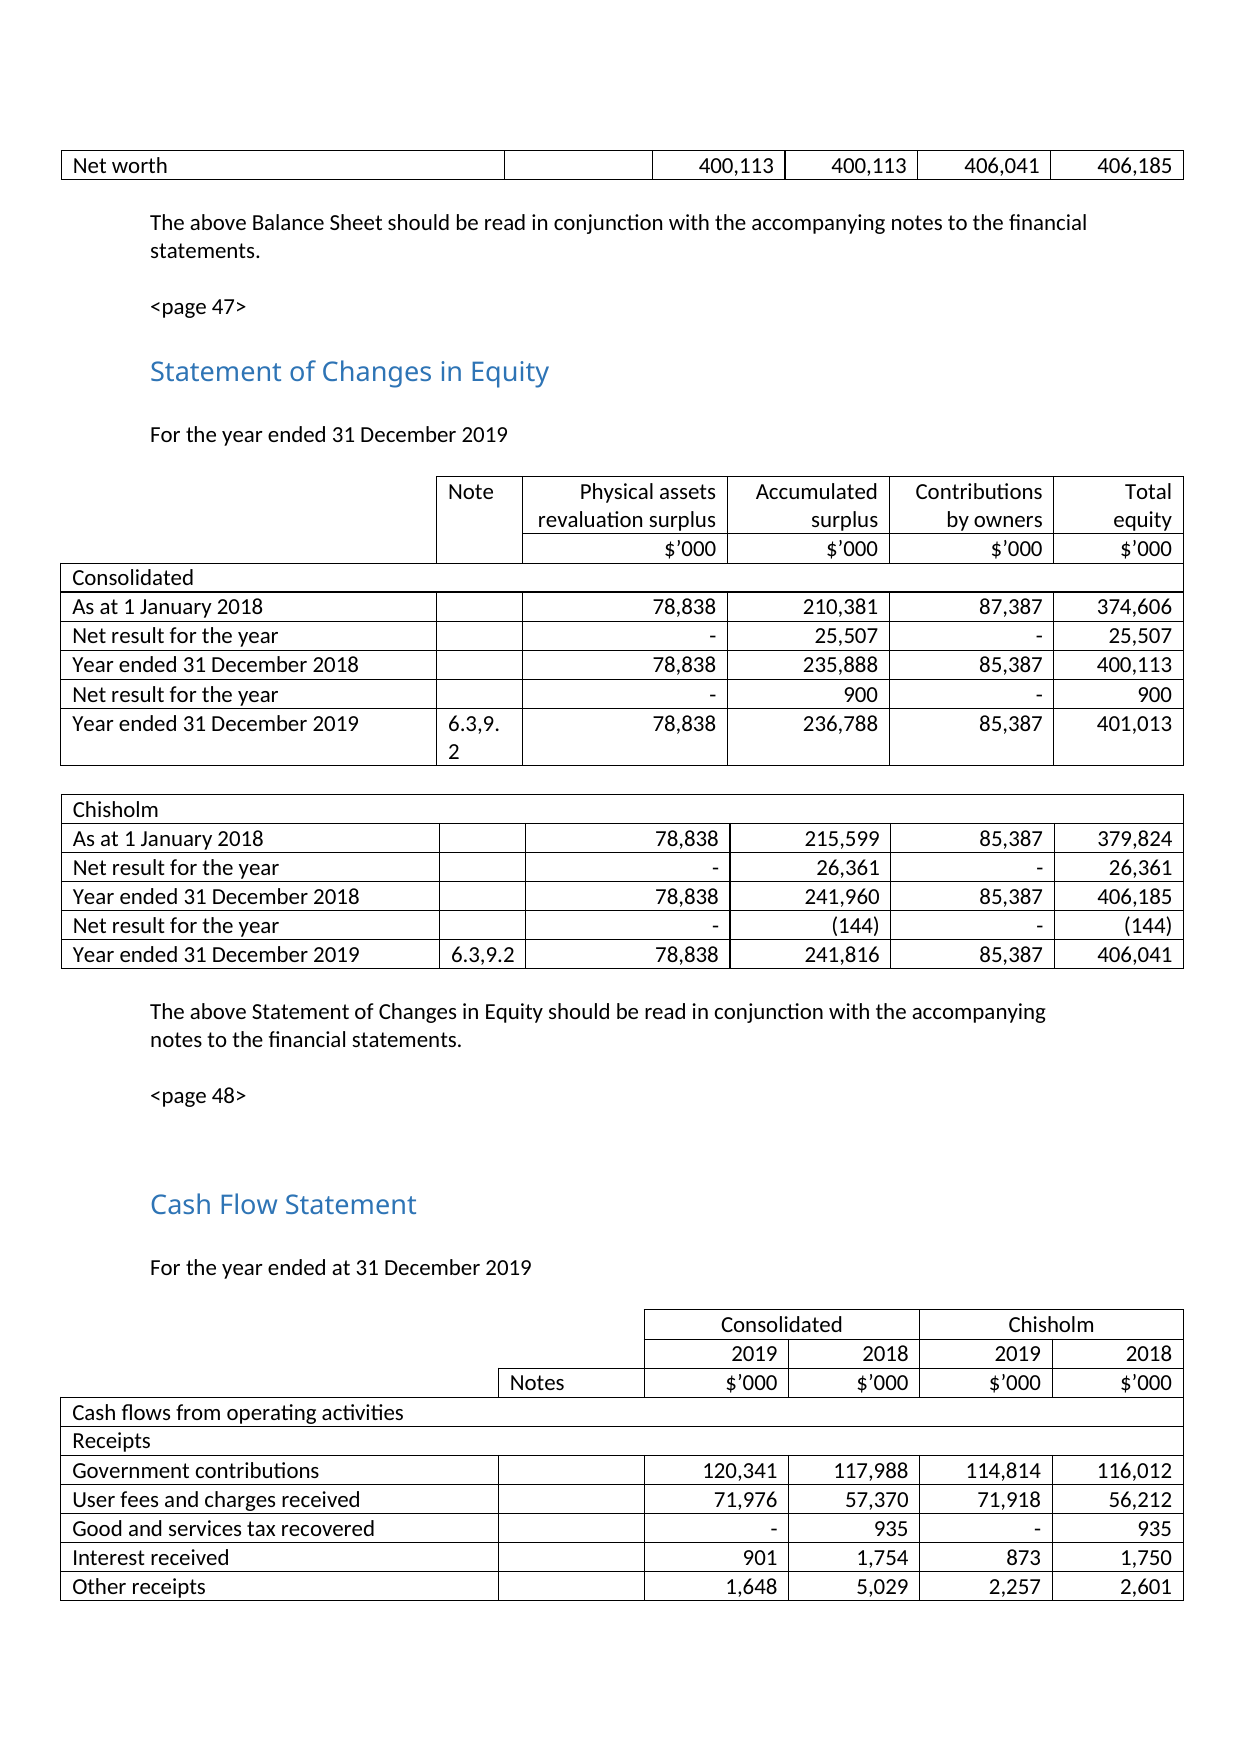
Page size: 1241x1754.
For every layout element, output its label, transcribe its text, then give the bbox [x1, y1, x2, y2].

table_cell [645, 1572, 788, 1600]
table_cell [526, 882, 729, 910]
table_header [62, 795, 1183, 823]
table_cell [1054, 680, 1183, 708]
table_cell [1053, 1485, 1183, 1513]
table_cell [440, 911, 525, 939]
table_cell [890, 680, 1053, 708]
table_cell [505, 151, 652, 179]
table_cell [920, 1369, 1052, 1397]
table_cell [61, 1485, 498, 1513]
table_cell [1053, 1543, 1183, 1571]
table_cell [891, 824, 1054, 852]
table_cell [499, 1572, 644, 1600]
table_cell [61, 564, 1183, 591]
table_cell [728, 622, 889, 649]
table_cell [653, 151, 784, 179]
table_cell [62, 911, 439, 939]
text <page 47> [150, 292, 1090, 320]
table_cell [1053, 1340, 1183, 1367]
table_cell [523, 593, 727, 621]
text <page 48> [150, 1081, 1090, 1109]
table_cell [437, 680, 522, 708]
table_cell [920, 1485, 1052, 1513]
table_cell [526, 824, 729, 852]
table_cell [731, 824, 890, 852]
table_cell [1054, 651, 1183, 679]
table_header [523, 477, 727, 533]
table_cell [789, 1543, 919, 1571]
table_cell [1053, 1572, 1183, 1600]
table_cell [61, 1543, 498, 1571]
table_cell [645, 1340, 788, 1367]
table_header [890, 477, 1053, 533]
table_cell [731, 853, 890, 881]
subtitle Statement of Changes in Equity [150, 352, 1090, 389]
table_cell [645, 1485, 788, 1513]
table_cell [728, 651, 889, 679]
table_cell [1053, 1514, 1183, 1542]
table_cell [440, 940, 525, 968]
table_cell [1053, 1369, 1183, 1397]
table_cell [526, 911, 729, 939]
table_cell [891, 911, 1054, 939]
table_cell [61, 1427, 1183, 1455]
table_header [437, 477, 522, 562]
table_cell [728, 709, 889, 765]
subtitle Cash Flow Statement [150, 1186, 1090, 1222]
text For the year ended at 31 December 2019 [150, 1253, 1090, 1281]
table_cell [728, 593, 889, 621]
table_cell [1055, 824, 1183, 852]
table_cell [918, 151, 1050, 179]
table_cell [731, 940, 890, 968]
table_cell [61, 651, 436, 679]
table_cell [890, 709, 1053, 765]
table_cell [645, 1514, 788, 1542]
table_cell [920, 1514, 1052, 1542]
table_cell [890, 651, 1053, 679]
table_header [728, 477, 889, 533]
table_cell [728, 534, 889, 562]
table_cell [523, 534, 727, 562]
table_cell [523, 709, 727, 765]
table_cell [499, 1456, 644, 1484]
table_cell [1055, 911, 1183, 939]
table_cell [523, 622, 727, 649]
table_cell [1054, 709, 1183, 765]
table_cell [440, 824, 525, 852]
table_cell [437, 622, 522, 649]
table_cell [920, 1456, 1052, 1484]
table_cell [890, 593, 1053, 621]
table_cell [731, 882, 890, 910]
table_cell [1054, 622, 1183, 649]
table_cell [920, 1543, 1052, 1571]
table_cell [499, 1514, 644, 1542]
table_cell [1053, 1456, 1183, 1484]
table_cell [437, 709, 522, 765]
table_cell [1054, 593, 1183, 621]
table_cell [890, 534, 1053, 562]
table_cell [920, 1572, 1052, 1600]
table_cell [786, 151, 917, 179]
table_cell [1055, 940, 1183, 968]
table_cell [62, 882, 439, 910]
text For the year ended 31 December 2019 [150, 420, 1090, 448]
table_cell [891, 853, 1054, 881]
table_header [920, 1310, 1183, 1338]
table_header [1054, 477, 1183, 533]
text The above Statement of Changes in Equity should be read in conjunction with the accompanying notes to the financial statements. [150, 997, 1090, 1053]
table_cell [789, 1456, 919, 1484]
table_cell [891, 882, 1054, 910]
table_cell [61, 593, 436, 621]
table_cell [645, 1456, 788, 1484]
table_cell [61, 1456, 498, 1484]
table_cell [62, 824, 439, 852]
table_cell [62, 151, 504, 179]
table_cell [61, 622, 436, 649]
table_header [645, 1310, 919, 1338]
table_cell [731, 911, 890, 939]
text The above Balance Sheet should be read in conjunction with the accompanying notes to the financial statements. [150, 208, 1090, 264]
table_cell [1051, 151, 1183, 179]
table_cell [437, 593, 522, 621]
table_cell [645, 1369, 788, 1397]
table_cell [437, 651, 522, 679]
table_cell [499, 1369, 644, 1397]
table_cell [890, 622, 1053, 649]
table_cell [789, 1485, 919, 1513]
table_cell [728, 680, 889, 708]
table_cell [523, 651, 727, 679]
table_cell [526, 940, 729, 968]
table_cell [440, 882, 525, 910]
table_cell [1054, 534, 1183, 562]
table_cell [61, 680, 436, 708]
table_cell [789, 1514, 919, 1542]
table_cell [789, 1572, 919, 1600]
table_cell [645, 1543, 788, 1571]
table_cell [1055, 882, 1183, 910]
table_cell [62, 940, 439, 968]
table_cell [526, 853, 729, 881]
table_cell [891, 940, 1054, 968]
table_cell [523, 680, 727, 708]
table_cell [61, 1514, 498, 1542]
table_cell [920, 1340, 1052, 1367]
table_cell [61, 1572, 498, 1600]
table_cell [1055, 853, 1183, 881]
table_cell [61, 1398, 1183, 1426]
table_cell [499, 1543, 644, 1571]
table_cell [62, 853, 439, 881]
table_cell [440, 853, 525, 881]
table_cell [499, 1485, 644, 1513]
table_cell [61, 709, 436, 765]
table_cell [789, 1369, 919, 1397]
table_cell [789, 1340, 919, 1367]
